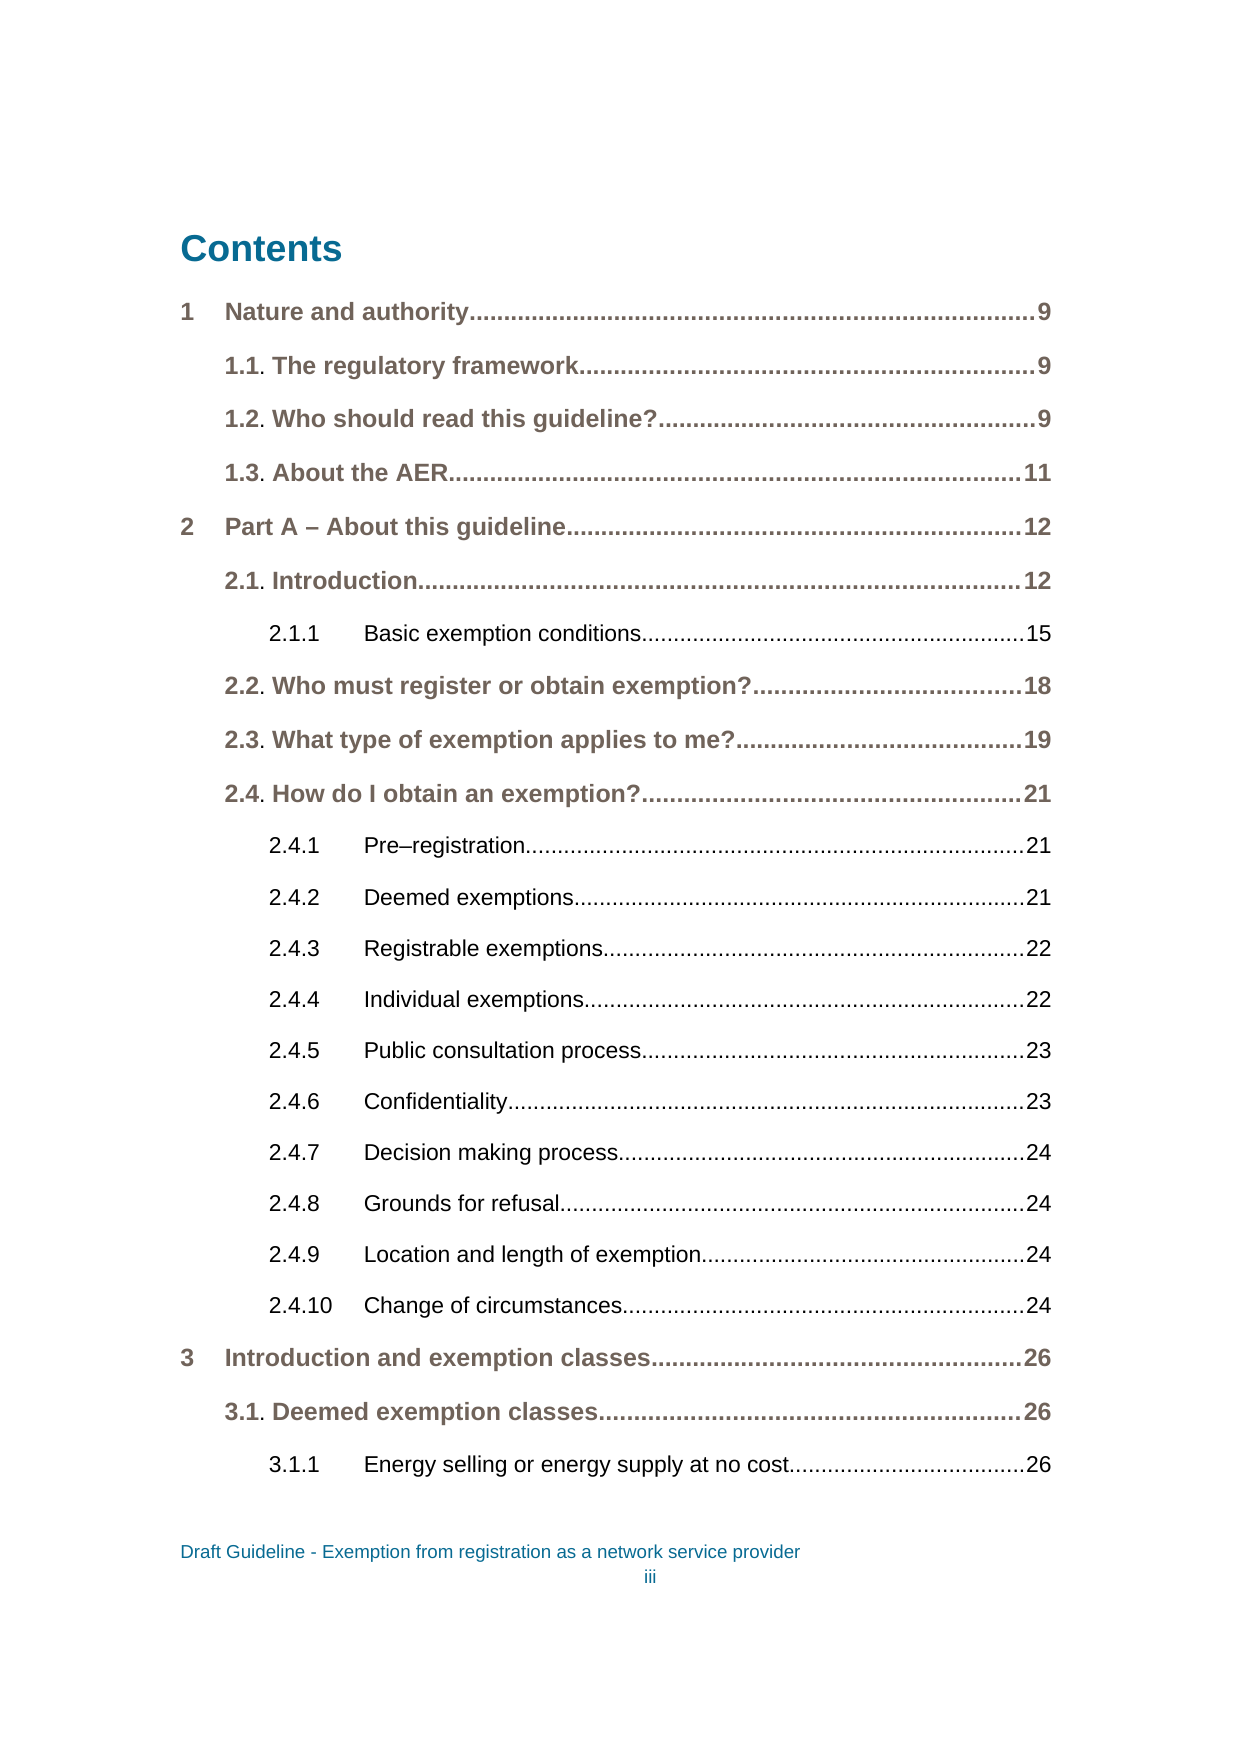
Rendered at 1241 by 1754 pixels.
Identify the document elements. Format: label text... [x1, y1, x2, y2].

text 2.3 What type of exemption applies to me? 19 [224, 725, 1063, 753]
text 2.4.8 Grounds for refusal 24 [269, 1190, 1063, 1216]
text 2.4.4 Individual exemptions 22 [269, 986, 1063, 1012]
text 3 Introduction and exemption classes 26 [180, 1343, 1063, 1372]
text 1.1 The regulatory framework 9 [224, 351, 1063, 379]
text 1.2 Who should read this guideline? 9 [224, 404, 1063, 433]
text 3.1.1 Energy selling or energy supply at no cost 26 [269, 1451, 1063, 1477]
text 1 Nature and authority 9 [180, 297, 1063, 326]
text 3.1 Deemed exemption classes 26 [224, 1397, 1063, 1426]
text 2.4.7 Decision making process 24 [269, 1139, 1063, 1165]
text 2 Part A – About this guideline 12 [180, 512, 1063, 541]
text 2.1 Introduction 12 [224, 566, 1063, 595]
text 2.4.10 Change of circumstances 24 [269, 1292, 1063, 1318]
subtitle Contents [180, 226, 1063, 269]
text 2.4.1 Pre–registration 21 [269, 832, 1063, 859]
text 2.4.2 Deemed exemptions 21 [269, 883, 1063, 910]
picture [541, 1548, 545, 1558]
text 2.4.3 Registrable exemptions 22 [269, 934, 1063, 961]
text 2.1.1 Basic exemption conditions 15 [269, 620, 1063, 646]
text 2.4.9 Location and length of exemption 24 [269, 1241, 1063, 1267]
text 2.2 Who must register or obtain exemption? 18 [224, 671, 1063, 700]
text 2.4.6 Confidentiality 23 [269, 1088, 1063, 1114]
text 2.4 How do I obtain an exemption? 21 [224, 779, 1063, 807]
text 1.3 About the AER 11 [224, 458, 1063, 487]
picture [438, 1548, 442, 1558]
text 2.4.5 Public consultation process 23 [269, 1037, 1063, 1063]
